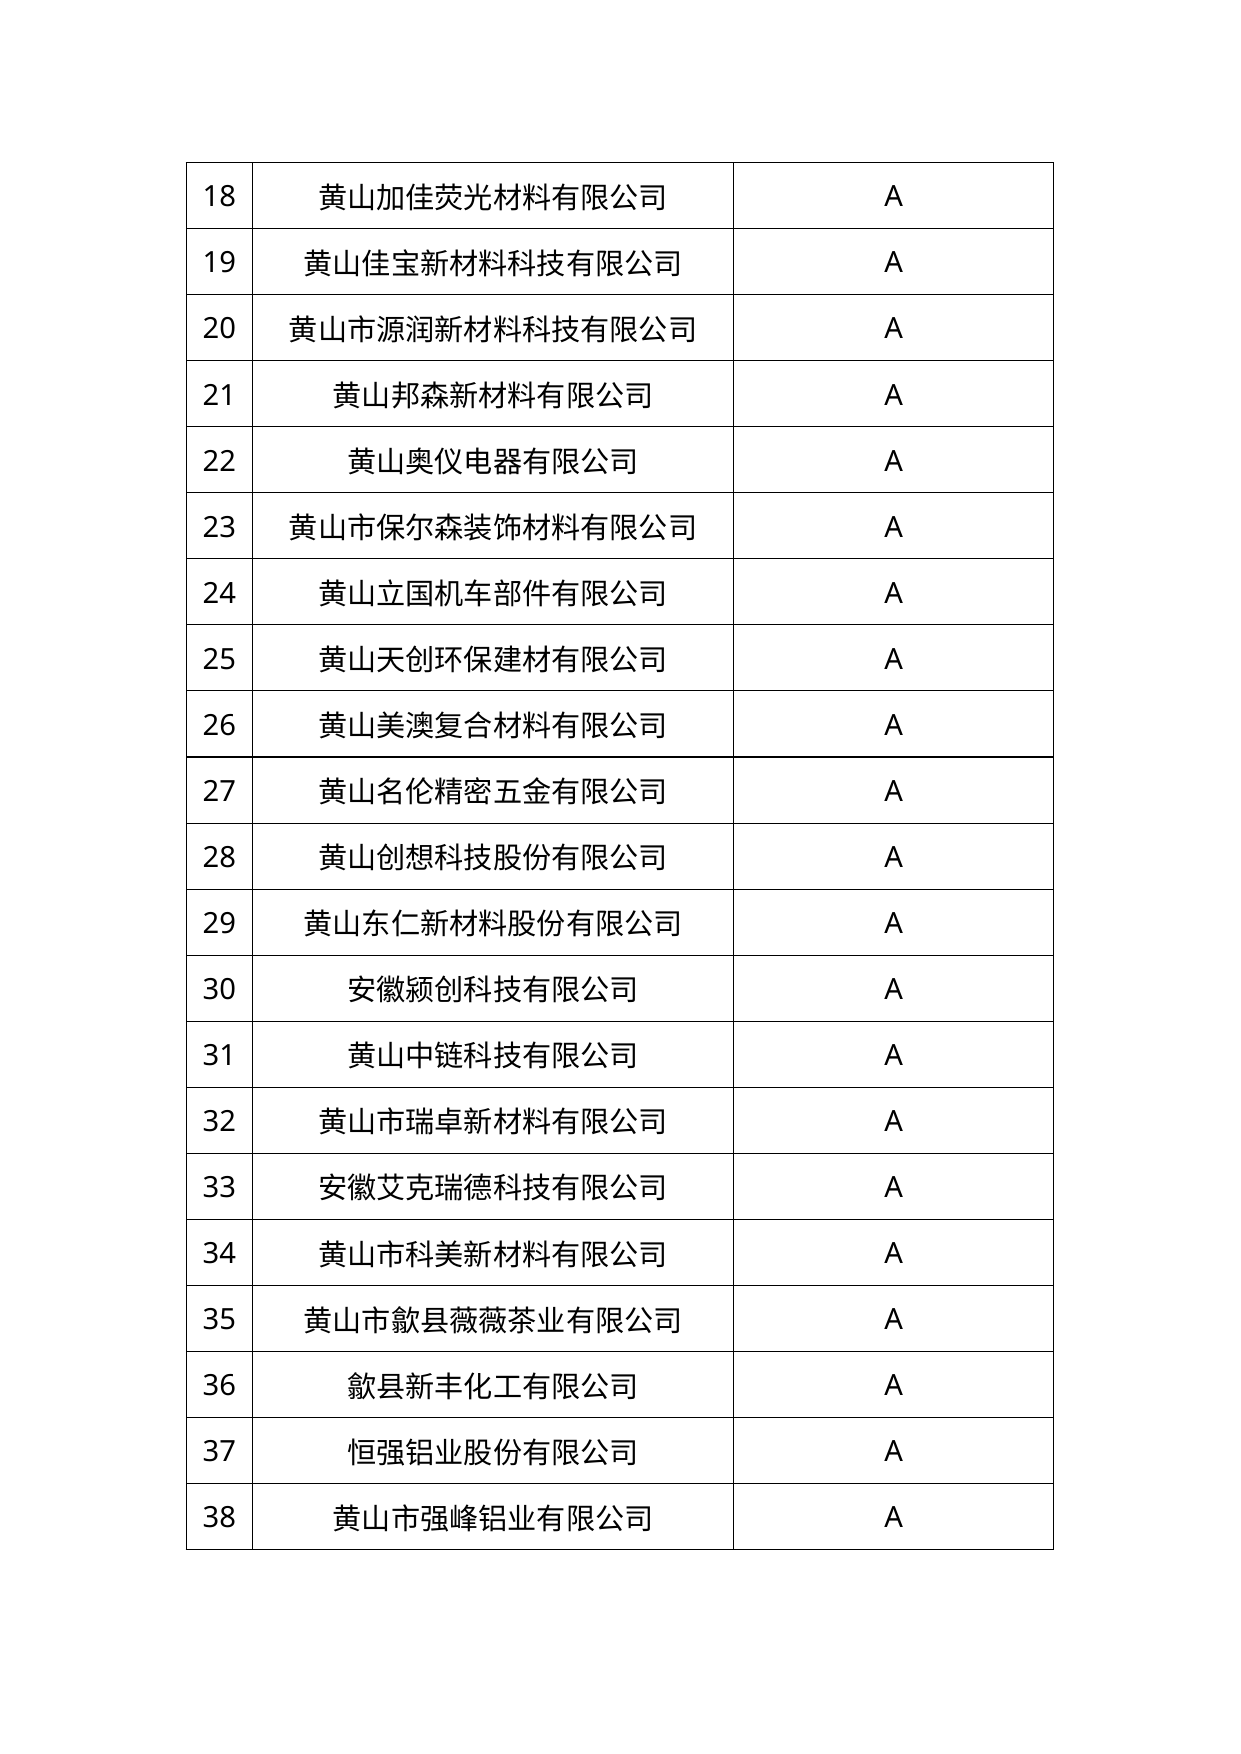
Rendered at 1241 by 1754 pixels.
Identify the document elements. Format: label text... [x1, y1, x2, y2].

table_cell A [734, 1220, 1053, 1285]
table_cell 19 [187, 229, 252, 294]
table_cell 37 [187, 1418, 252, 1483]
table_cell 黄山创想科技股份有限公司 [253, 824, 733, 888]
table_cell 22 [187, 427, 252, 492]
table_cell 26 [187, 691, 252, 756]
table_cell A [734, 1352, 1053, 1417]
table_cell A [734, 890, 1053, 954]
table_cell 38 [187, 1484, 252, 1549]
table_cell A [734, 1484, 1053, 1549]
table_cell 黄山天创环保建材有限公司 [253, 625, 733, 690]
table_cell 35 [187, 1286, 252, 1351]
table_cell 24 [187, 559, 252, 624]
table_cell 23 [187, 493, 252, 558]
table_cell 21 [187, 361, 252, 426]
table_cell 18 [187, 163, 252, 228]
table_cell 黄山市强峰铝业有限公司 [253, 1484, 733, 1549]
table_cell A [734, 956, 1053, 1021]
table_cell A [734, 1022, 1053, 1087]
table_cell 黄山奥仪电器有限公司 [253, 427, 733, 492]
table_cell 黄山市保尔森装饰材料有限公司 [253, 493, 733, 558]
table_cell 28 [187, 824, 252, 888]
table_cell 黄山市源润新材料科技有限公司 [253, 295, 733, 360]
table_cell 30 [187, 956, 252, 1021]
table_cell A [734, 1286, 1053, 1351]
table_cell 36 [187, 1352, 252, 1417]
table_cell 黄山邦森新材料有限公司 [253, 361, 733, 426]
table_cell A [734, 427, 1053, 492]
table_cell 25 [187, 625, 252, 690]
table_cell 29 [187, 890, 252, 954]
table_cell A [734, 295, 1053, 360]
table_cell 黄山名伦精密五金有限公司 [253, 758, 733, 822]
table_cell A [734, 493, 1053, 558]
table_cell 32 [187, 1088, 252, 1153]
table_cell 黄山市瑞卓新材料有限公司 [253, 1088, 733, 1153]
table_cell A [734, 361, 1053, 426]
table_cell 黄山东仁新材料股份有限公司 [253, 890, 733, 954]
table_cell 黄山美澳复合材料有限公司 [253, 691, 733, 756]
table_cell 安徽颍创科技有限公司 [253, 956, 733, 1021]
table_cell A [734, 1088, 1053, 1153]
table_cell 33 [187, 1154, 252, 1219]
table_cell A [734, 691, 1053, 756]
table_cell 恒强铝业股份有限公司 [253, 1418, 733, 1483]
table_cell 黄山中链科技有限公司 [253, 1022, 733, 1087]
table_cell A [734, 758, 1053, 822]
table_cell A [734, 625, 1053, 690]
table_cell 34 [187, 1220, 252, 1285]
table_cell 黄山加佳荧光材料有限公司 [253, 163, 733, 228]
table_cell A [734, 163, 1053, 228]
table_cell 安徽艾克瑞德科技有限公司 [253, 1154, 733, 1219]
table_cell A [734, 559, 1053, 624]
table_cell 20 [187, 295, 252, 360]
table_cell A [734, 824, 1053, 888]
table_cell 黄山立国机车部件有限公司 [253, 559, 733, 624]
table_cell 黄山佳宝新材料科技有限公司 [253, 229, 733, 294]
table_cell 歙县新丰化工有限公司 [253, 1352, 733, 1417]
table_cell 黄山市科美新材料有限公司 [253, 1220, 733, 1285]
table_cell 黄山市歙县薇薇茶业有限公司 [253, 1286, 733, 1351]
table_cell 27 [187, 758, 252, 822]
table_cell 31 [187, 1022, 252, 1087]
table_cell A [734, 229, 1053, 294]
table_cell A [734, 1154, 1053, 1219]
table_cell A [734, 1418, 1053, 1483]
